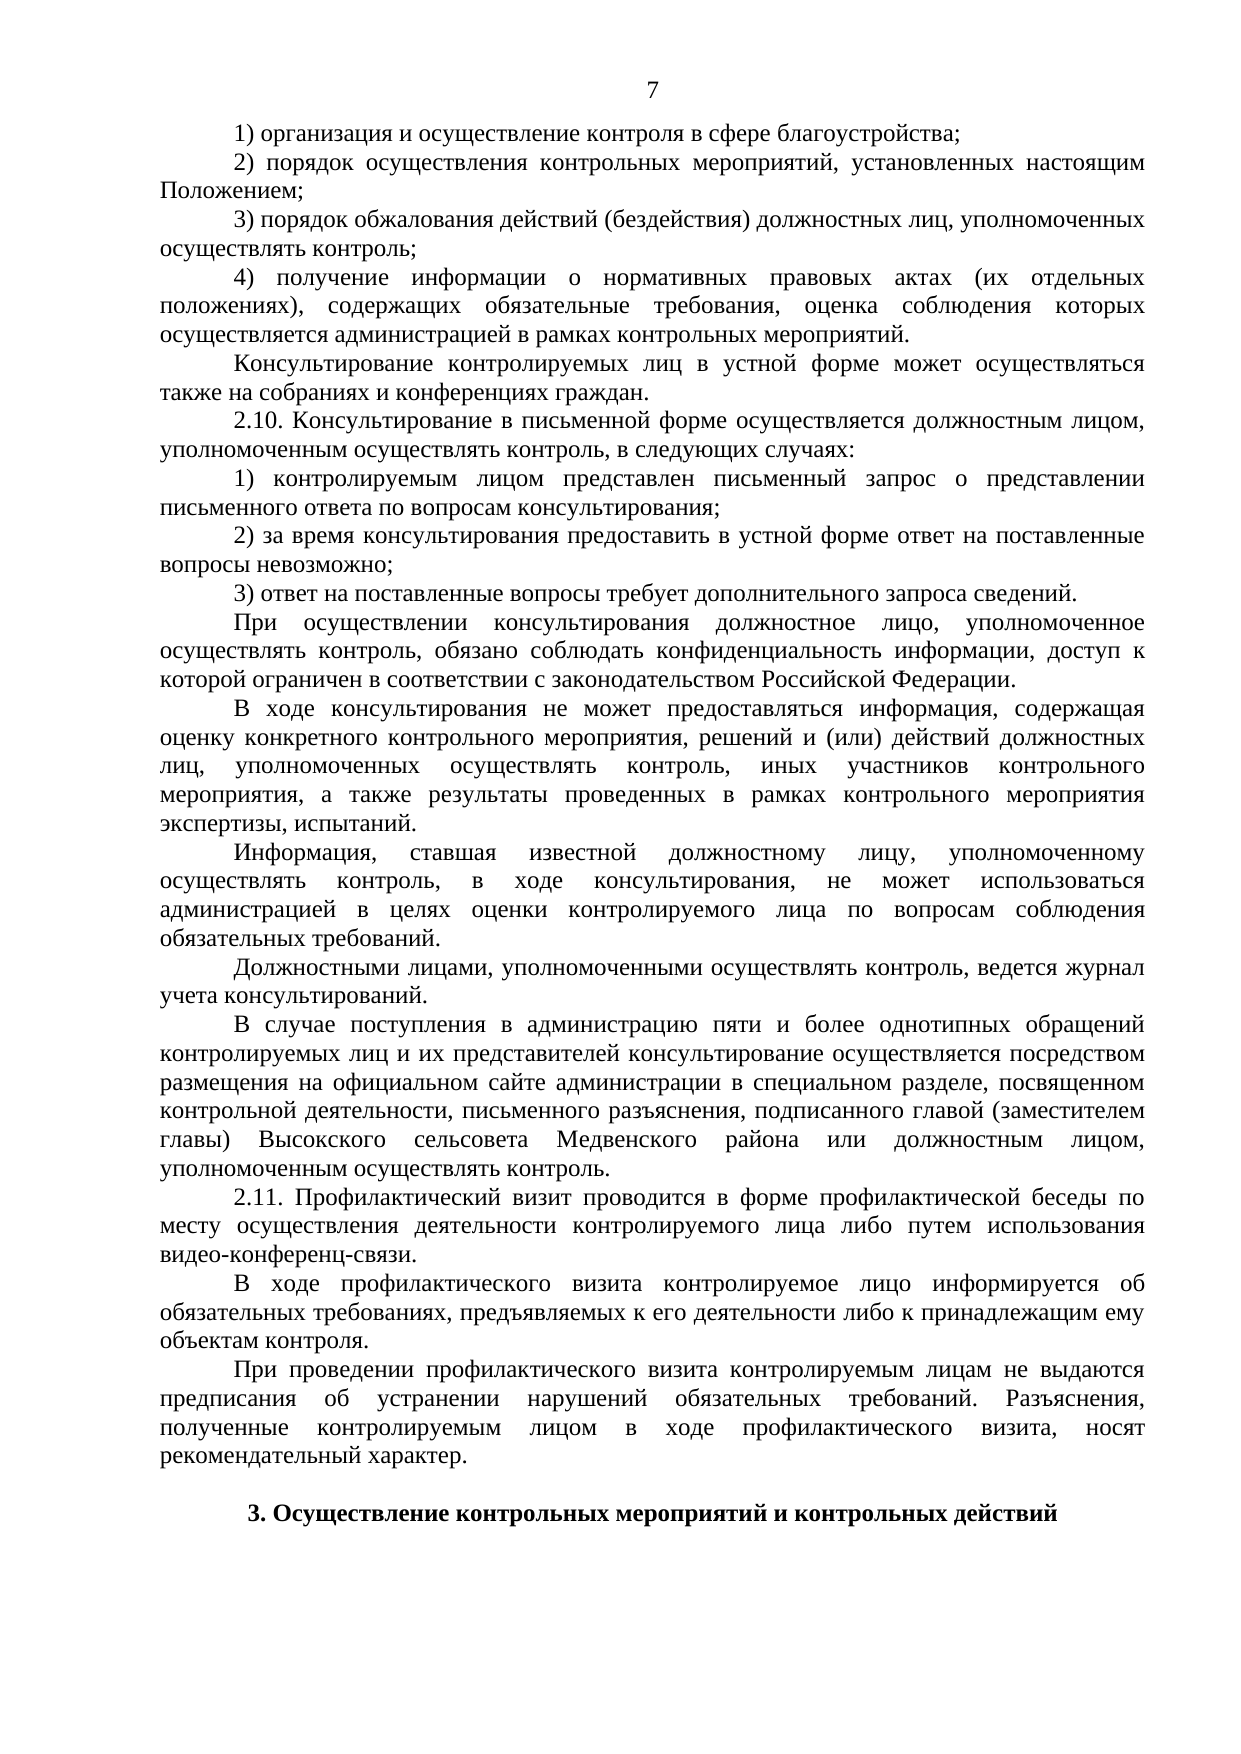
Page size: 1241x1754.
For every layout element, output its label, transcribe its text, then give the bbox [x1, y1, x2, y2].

text 2.10. Консультирование в письменной форме осуществляется должностным лицом, уполномоченным осуществлять контроль, в следующих случаях: [159, 406, 1146, 463]
text 3. Осуществление контрольных мероприятий и контрольных действий [159, 1498, 1146, 1527]
text 2) за время консультирования предоставить в устной форме ответ на поставленные вопросы невозможно; [159, 521, 1146, 578]
text Консультирование контролируемых лиц в устной форме может осуществляться также на собраниях и конференциях граждан. [159, 348, 1146, 406]
text В ходе профилактического визита контролируемое лицо информируется об обязательных требованиях, предъявляемых к его деятельности либо к принадлежащим ему объектам контроля. [159, 1268, 1146, 1354]
text 4) получение информации о нормативных правовых актах (их отдельных положениях), содержащих обязательные требования, оценка соблюдения которых осуществляется администрацией в рамках контрольных мероприятий. [159, 262, 1146, 348]
text Должностными лицами, уполномоченными осуществлять контроль, ведется журнал учета консультирований. [159, 952, 1146, 1009]
text В ходе консультирования не может предоставляться информация, содержащая оценку конкретного контрольного мероприятия, решений и (или) действий должностных лиц, уполномоченных осуществлять контроль, иных участников контрольного мероприятия, а также результаты проведенных в рамках контрольного мероприятия экспертизы, испытаний. [159, 693, 1146, 837]
text 2.11. Профилактический визит проводится в форме профилактической беседы по месту осуществления деятельности контролируемого лица либо путем использования видео-конференц-связи. [159, 1182, 1146, 1268]
text 3) ответ на поставленные вопросы требует дополнительного запроса сведений. [159, 578, 1146, 607]
text В случае поступления в администрацию пяти и более однотипных обращений контролируемых лиц и их представителей консультирование осуществляется посредством размещения на официальном сайте администрации в специальном разделе, посвященном контрольной деятельности, письменного разъяснения, подписанного главой (заместителем главы) Высокского сельсовета Медвенского района или должностным лицом, уполномоченным осуществлять контроль. [159, 1009, 1146, 1182]
text 3) порядок обжалования действий (бездействия) должностных лиц, уполномоченных осуществлять контроль; [159, 204, 1146, 262]
text 1) контролируемым лицом представлен письменный запрос о представлении письменного ответа по вопросам консультирования; [159, 463, 1146, 521]
text 2) порядок осуществления контрольных мероприятий, установленных настоящим Положением; [159, 147, 1146, 204]
text 1) организация и осуществление контроля в сфере благоустройства; [159, 118, 1146, 147]
text Информация, ставшая известной должностному лицу, уполномоченному осуществлять контроль, в ходе консультирования, не может использоваться администрацией в целях оценки контролируемого лица по вопросам соблюдения обязательных требований. [159, 837, 1146, 952]
text При осуществлении консультирования должностное лицо, уполномоченное осуществлять контроль, обязано соблюдать конфиденциальность информации, доступ к которой ограничен в соответствии с законодательством Российской Федерации. [159, 607, 1146, 693]
text При проведении профилактического визита контролируемым лицам не выдаются предписания об устранении нарушений обязательных требований. Разъяснения, полученные контролируемым лицом в ходе профилактического визита, носят рекомендательный характер. [159, 1354, 1146, 1469]
